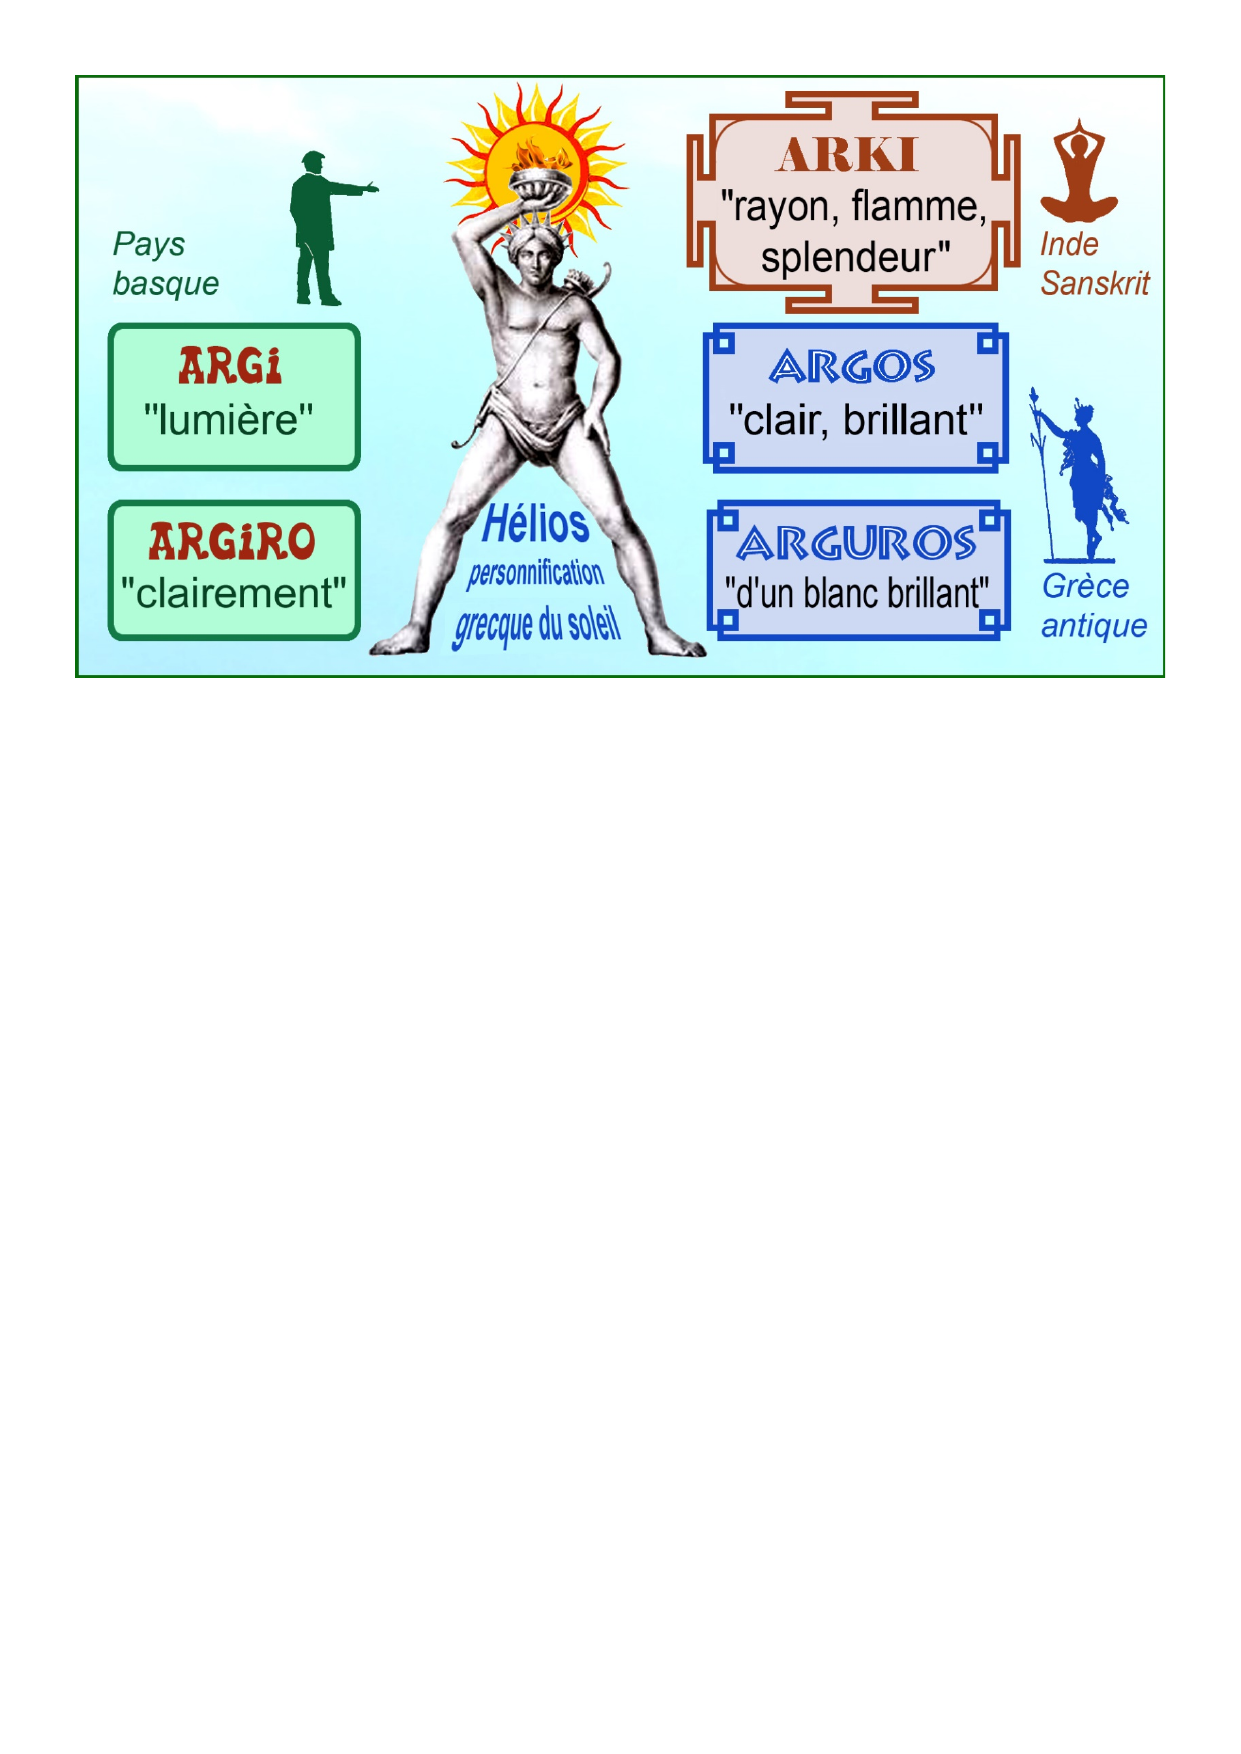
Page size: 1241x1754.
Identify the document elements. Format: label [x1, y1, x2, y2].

picture [75, 75, 1166, 678]
